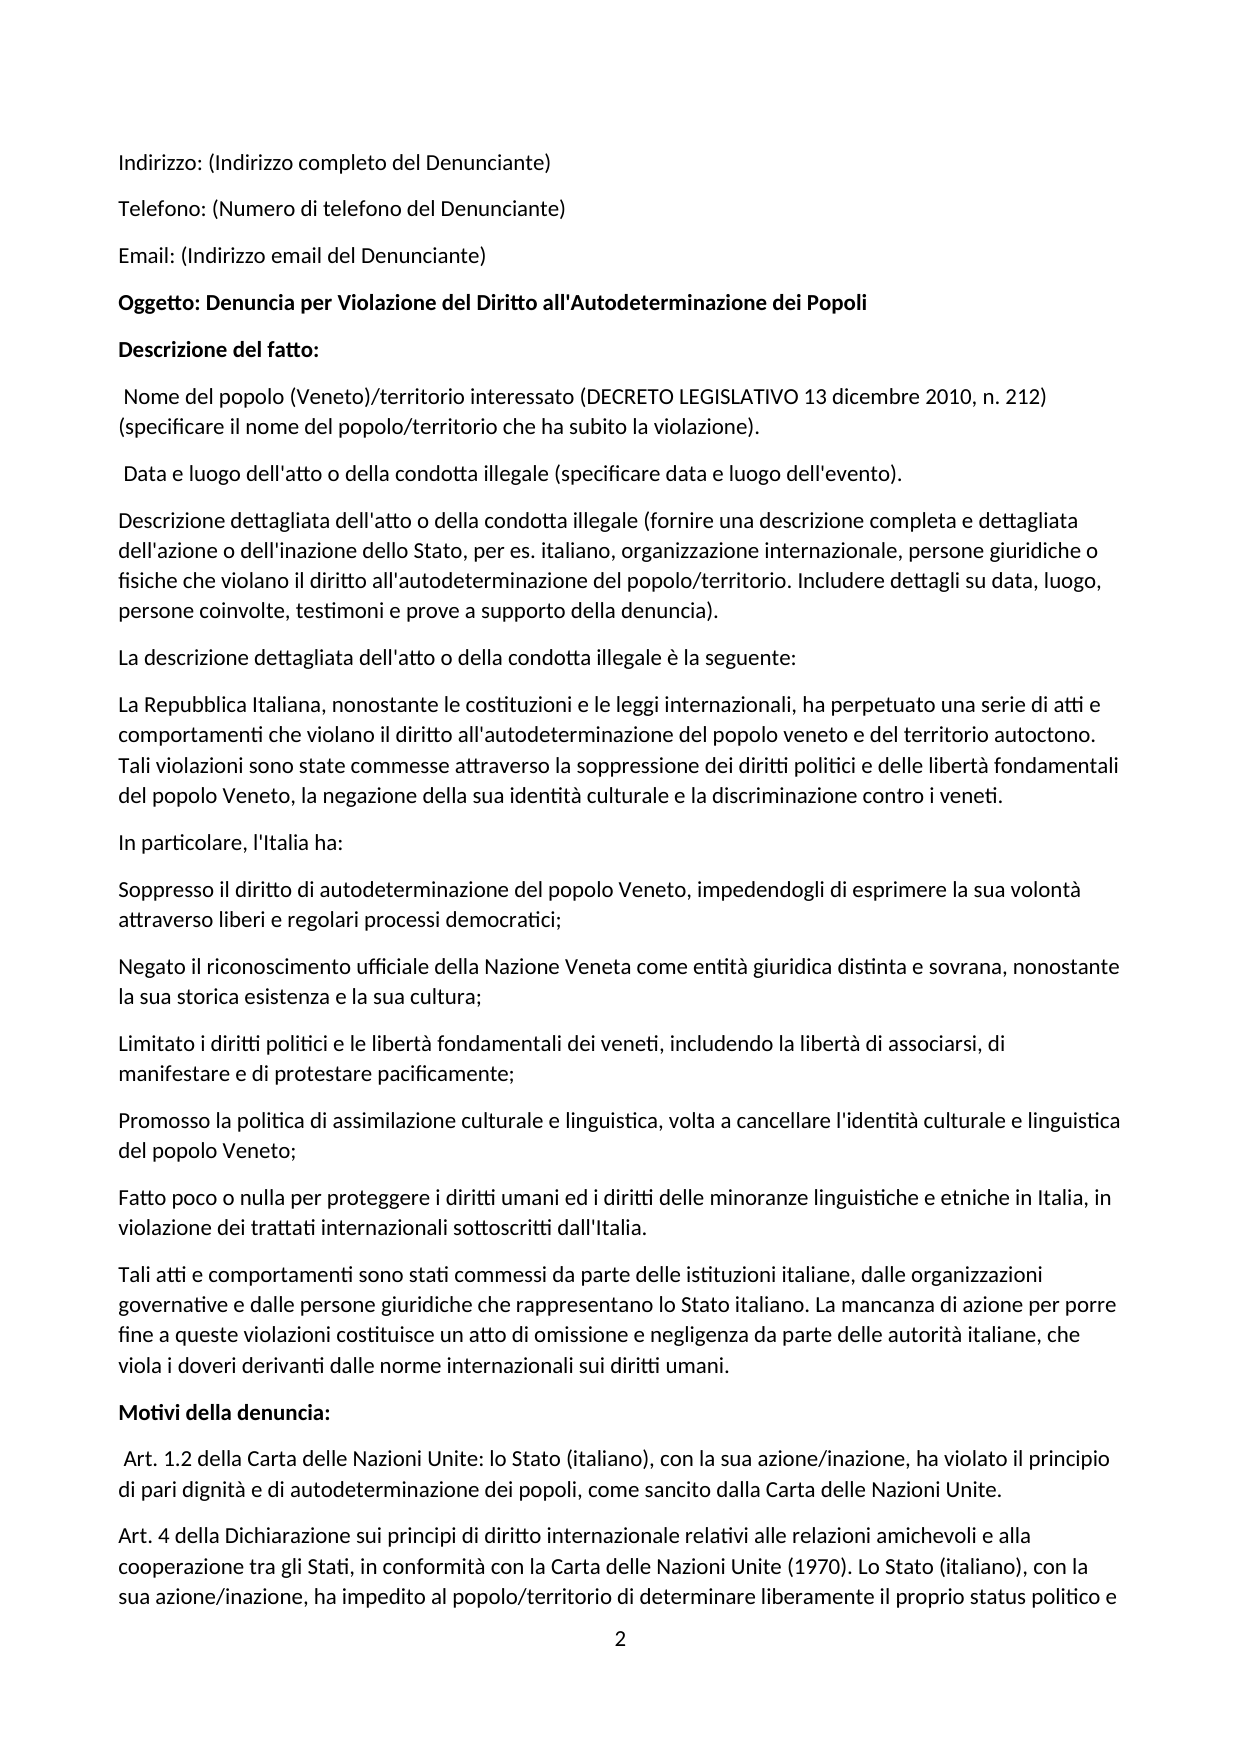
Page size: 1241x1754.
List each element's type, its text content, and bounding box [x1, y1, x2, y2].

text Email: (Indirizzo email del Denunciante) [118, 241, 1122, 269]
text Nome del popolo (Veneto)/territorio interessato (DECRETO LEGISLATIVO 13 dicembre 2010, n. 212) (specificare il nome del popolo/territorio che ha subito la violazione). [118, 382, 1122, 440]
text Motivi della denuncia: [118, 1398, 1122, 1426]
text La descrizione dettagliata dell'atto o della condotta illegale è la seguente: [118, 643, 1122, 671]
text In particolare, l'Italia ha: [118, 828, 1122, 856]
text La Repubblica Italiana, nonostante le costituzioni e le leggi internazionali, ha perpetuato una serie di atti e comportamenti che violano il diritto all'autodeterminazione del popolo veneto e del territorio autoctono. Tali violazioni sono state commesse attraverso la soppressione dei diritti politici e delle libertà fondamentali del popolo Veneto, la negazione della sua identità culturale e la discriminazione contro i veneti. [118, 690, 1122, 809]
text Indirizzo: (Indirizzo completo del Denunciante) [118, 148, 1122, 176]
text Descrizione del fatto: [118, 335, 1122, 363]
text Descrizione dettagliata dell'atto o della condotta illegale (fornire una descrizione completa e dettagliata dell'azione o dell'inazione dello Stato, per es. italiano, organizzazione internazionale, persone giuridiche o fisiche che violano il diritto all'autodeterminazione del popolo/territorio. Includere dettagli su data, luogo, persone coinvolte, testimoni e prove a supporto della denuncia). [118, 506, 1122, 624]
text Art. 1.2 della Carta delle Nazioni Unite: lo Stato (italiano), con la sua azione/inazione, ha violato il principio di pari dignità e di autodeterminazione dei popoli, come sancito dalla Carta delle Nazioni Unite. [118, 1444, 1122, 1503]
text Data e luogo dell'atto o della condotta illegale (specificare data e luogo dell'evento). [118, 459, 1122, 487]
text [118, 1522, 1122, 1610]
text Promosso la politica di assimilazione culturale e linguistica, volta a cancellare l'identità culturale e linguistica del popolo Veneto; [118, 1106, 1122, 1164]
text Tali atti e comportamenti sono stati commessi da parte delle istituzioni italiane, dalle organizzazioni governative e dalle persone giuridiche che rappresentano lo Stato italiano. La mancanza di azione per porre fine a queste violazioni costituisce un atto di omissione e negligenza da parte delle autorità italiane, che viola i doveri derivanti dalle norme internazionali sui diritti umani. [118, 1260, 1122, 1379]
text Fatto poco o nulla per proteggere i diritti umani ed i diritti delle minoranze linguistiche e etniche in Italia, in violazione dei trattati internazionali sottoscritti dall'Italia. [118, 1183, 1122, 1241]
text Oggetto: Denuncia per Violazione del Diritto all'Autodeterminazione dei Popoli [118, 288, 1122, 316]
text Telefono: (Numero di telefono del Denunciante) [118, 194, 1122, 222]
text Negato il riconoscimento ufficiale della Nazione Veneta come entità giuridica distinta e sovrana, nonostante la sua storica esistenza e la sua cultura; [118, 952, 1122, 1010]
text Soppresso il diritto di autodeterminazione del popolo Veneto, impedendogli di esprimere la sua volontà attraverso liberi e regolari processi democratici; [118, 875, 1122, 933]
text Limitato i diritti politici e le libertà fondamentali dei veneti, includendo la libertà di associarsi, di manifestare e di protestare pacificamente; [118, 1029, 1122, 1087]
